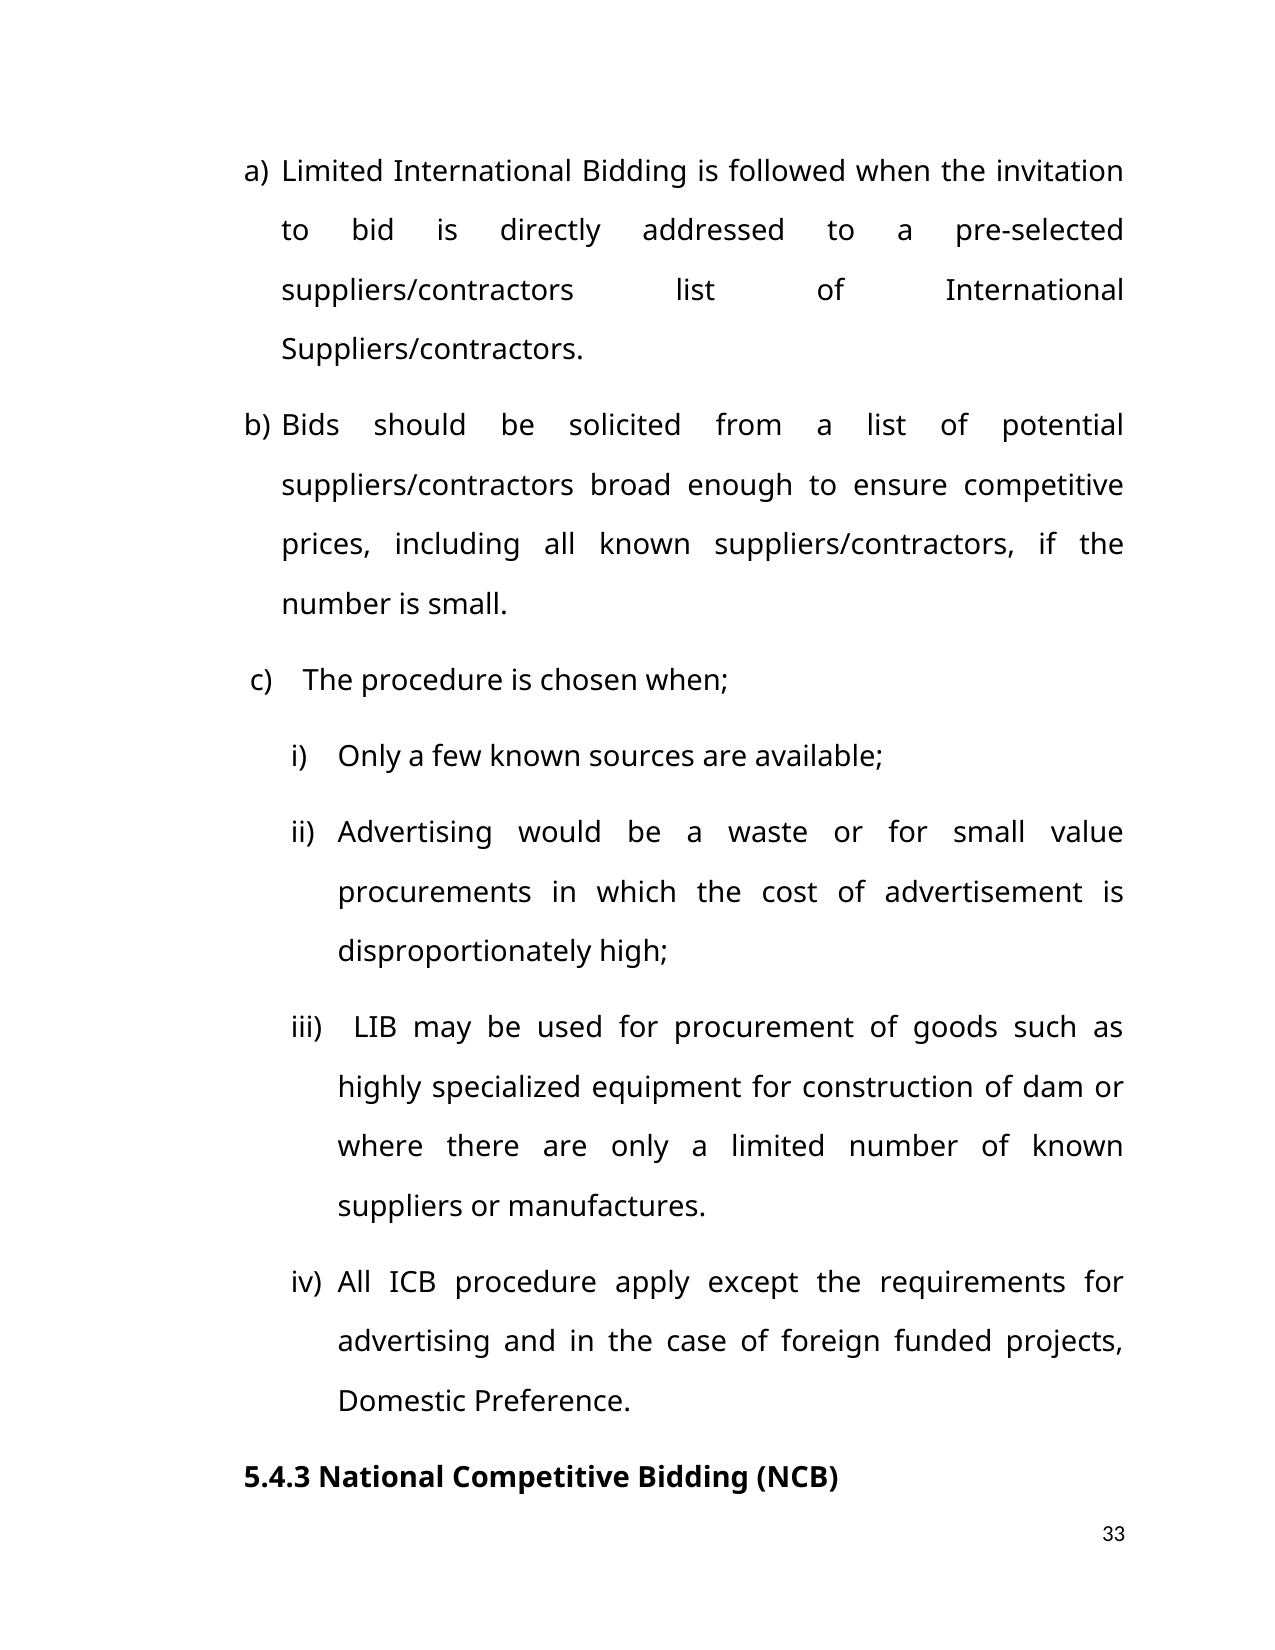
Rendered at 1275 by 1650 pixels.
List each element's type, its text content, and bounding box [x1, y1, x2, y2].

text b) Bids should be solicited from a list of potential suppliers/contractors broad enough to ensure competitive prices, including all known suppliers/contractors, if the number is small. [244, 404, 1125, 623]
text i) Only a few known sources are available; [291, 735, 1125, 775]
text ii) Advertising would be a waste or for small value procurements in which the cost of advertisement is disproportionately high; [291, 811, 1125, 970]
text iv) All ICB procedure apply except the requirements for advertising and in the case of foreign funded projects, Domestic Preference. [291, 1261, 1125, 1420]
text a) Limited International Bidding is followed when the invitation to bid is directly addressed to a pre-selected suppliers/contractors list of International Suppliers/contractors. [244, 150, 1125, 368]
text iii) LIB may be used for procurement of goods such as highly specialized equipment for construction of dam or where there are only a limited number of known suppliers or manufactures. [291, 1007, 1125, 1225]
text 5.4.3 National Competitive Bidding (NCB) [244, 1456, 1125, 1496]
text c) The procedure is chosen when; [234, 659, 1125, 699]
